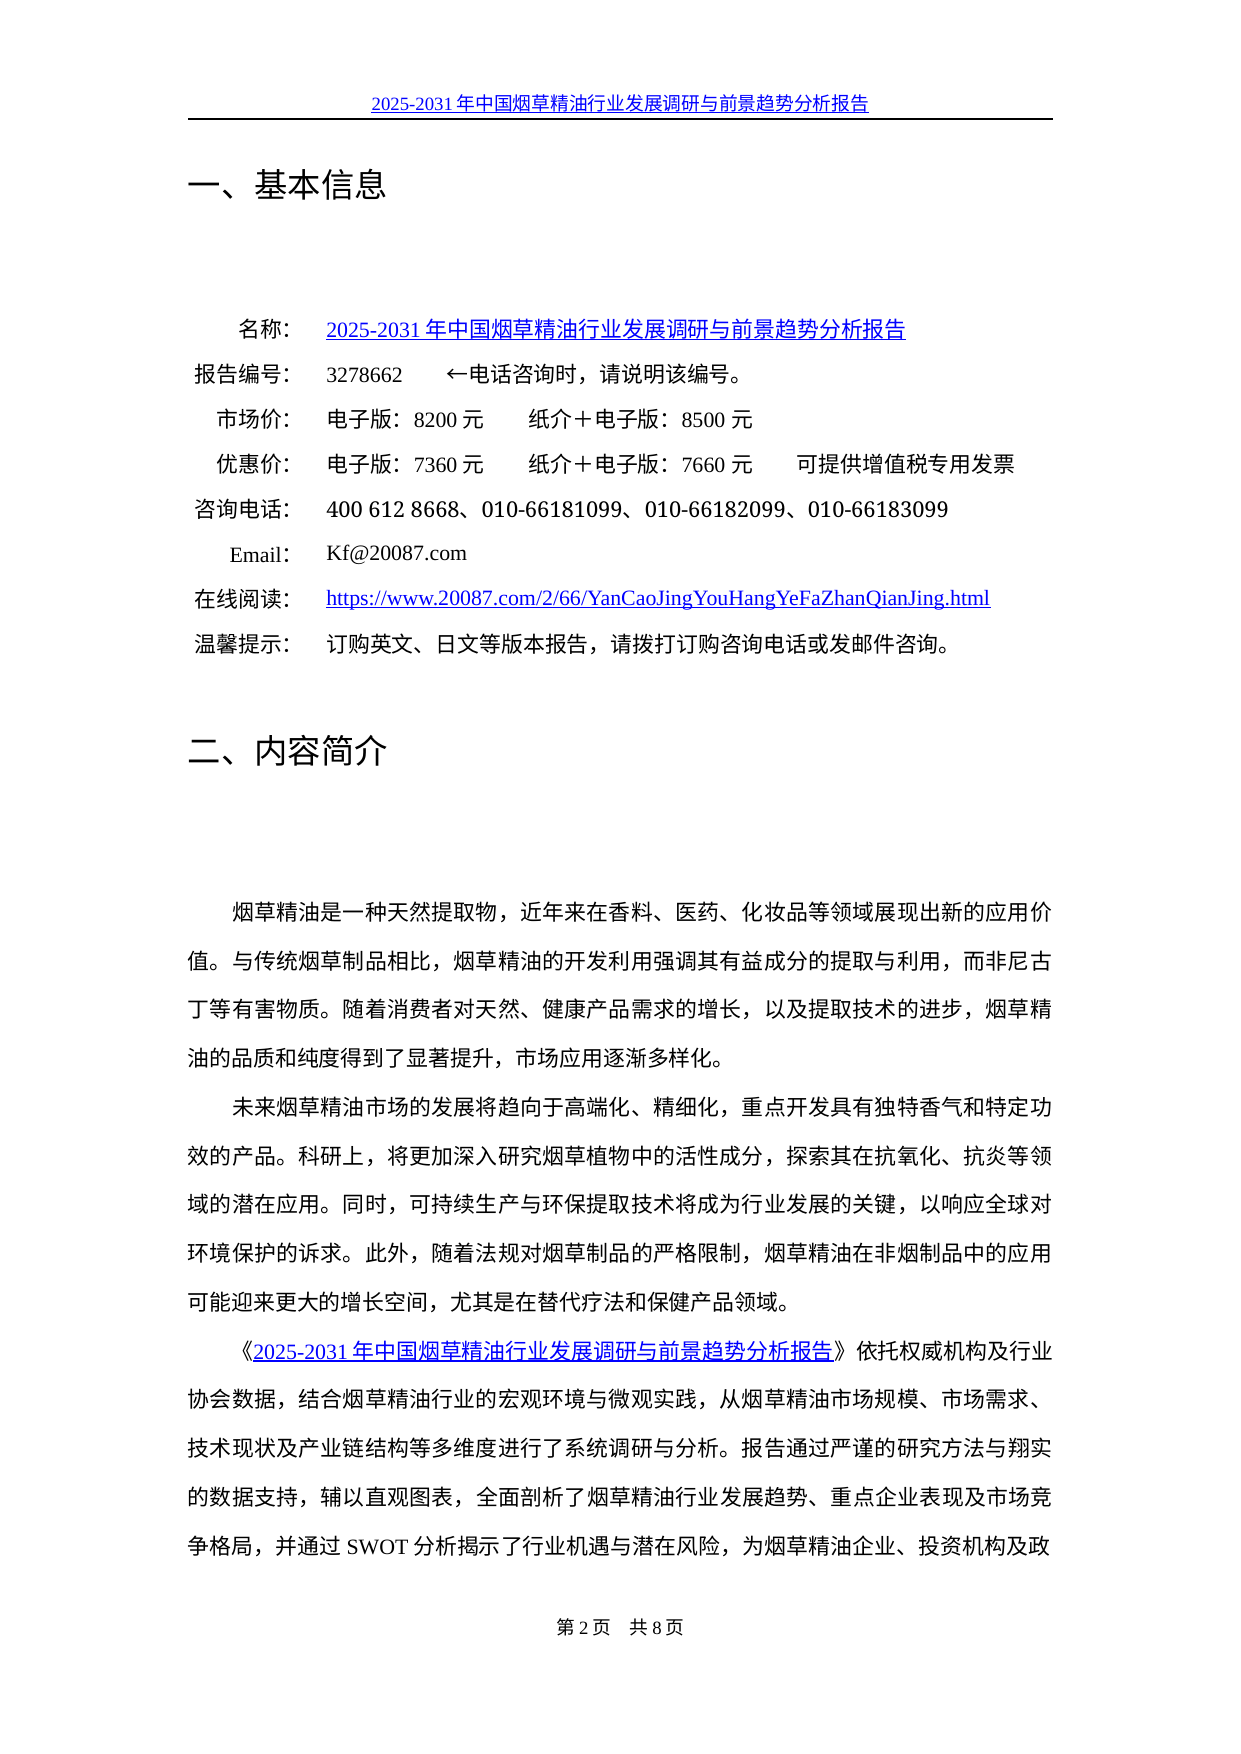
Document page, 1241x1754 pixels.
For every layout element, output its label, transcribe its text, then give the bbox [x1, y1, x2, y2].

table_cell 电子版：7360 元 纸介＋电子版：7660 元 可提供增值税专用发票 [315, 447, 1073, 492]
table_cell Email： [167, 537, 315, 582]
title 二、内容简介 [187, 717, 1053, 782]
table_cell 报告编号： [167, 357, 315, 402]
table_cell 3278662 ←电话咨询时，请说明该编号。 [315, 357, 1073, 402]
title 一、基本信息 [187, 150, 1053, 215]
table_cell 温馨提示： [167, 627, 315, 672]
table_cell 订购英文、日文等版本报告，请拨打订购咨询电话或发邮件咨询。 [315, 627, 1073, 672]
table_cell 优惠价： [167, 447, 315, 492]
table_cell Kf@20087.com [315, 537, 1073, 582]
table_cell [315, 582, 1073, 627]
table_cell 电子版：8200 元 纸介＋电子版：8500 元 [315, 402, 1073, 447]
table_cell 400 612 8668、010-66181099、010-66182099、010-66183099 [315, 492, 1073, 537]
table_cell 市场价： [167, 402, 315, 447]
table_header 2025-2031年中国烟草精油行业发展调研与前景趋势分析报告 [315, 312, 1073, 357]
table_cell 在线阅读： [167, 582, 315, 627]
table_cell 咨询电话： [167, 492, 315, 537]
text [187, 894, 1053, 1561]
table_header 名称： [167, 312, 315, 357]
